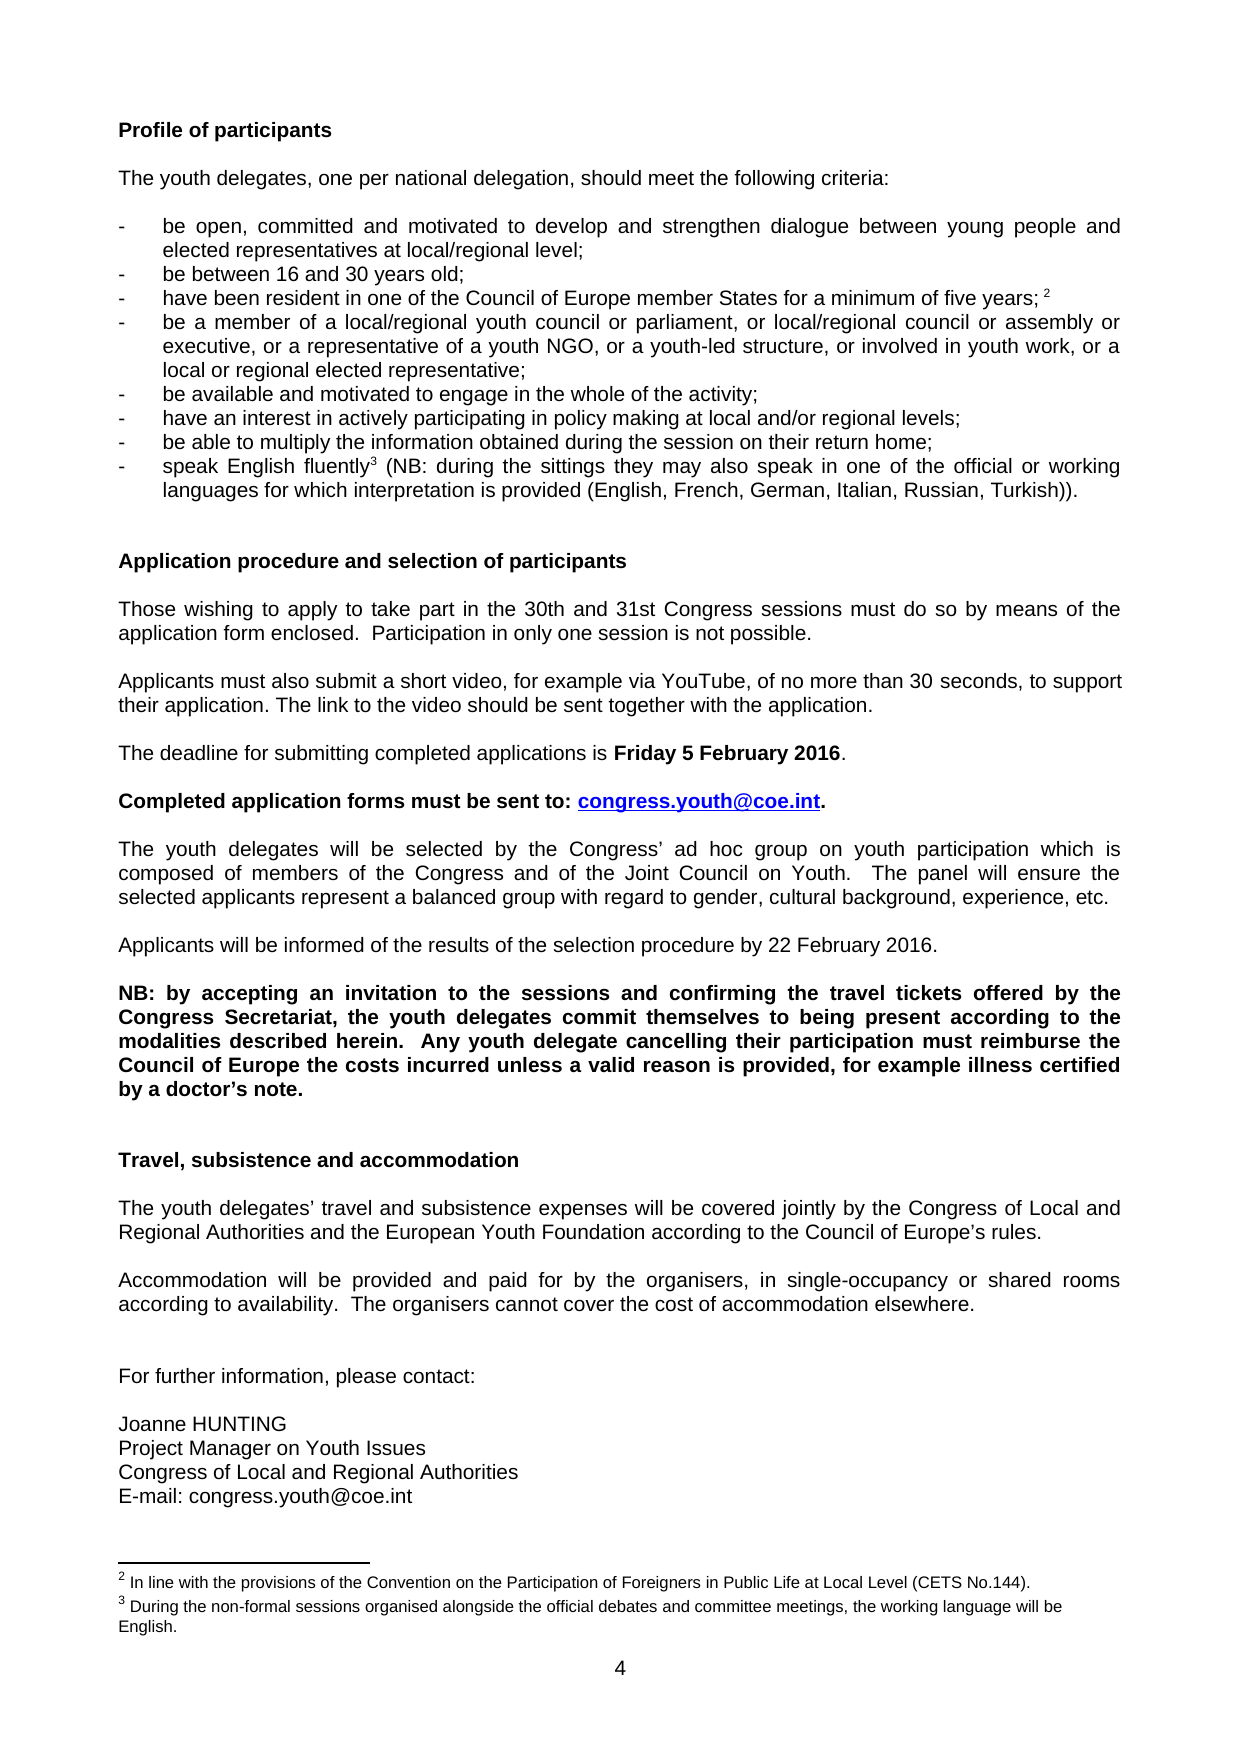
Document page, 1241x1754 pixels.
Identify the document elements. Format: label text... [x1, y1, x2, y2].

text Profile of participants [118, 118, 1122, 142]
text Completed application forms must be sent to: congress.youth@coe.int. [118, 789, 1122, 813]
text Joanne HUNTING [118, 1412, 1122, 1436]
text For further information, please contact: [118, 1364, 1122, 1388]
text The youth delegates will be selected by the Congress’ ad hoc group on youth participation which is composed of members of the Congress and of the Joint Council on Youth. The panel will ensure the selected applicants represent a balanced group with regard to gender, cultural background, experience, etc. [118, 837, 1122, 909]
text - be a member of a local/regional youth council or parliament, or local/regional council or assembly or executive, or a representative of a youth NGO, or a youth-led structure, or involved in youth work, or a local or regional elected representative; [118, 310, 1122, 382]
text Those wishing to apply to take part in the 30th and 31st Congress sessions must do so by means of the application form enclosed. Participation in only one session is not possible. [118, 597, 1122, 645]
text E-mail: congress.youth@coe.int [118, 1484, 1122, 1508]
text - be between 16 and 30 years old; [118, 262, 1122, 286]
text Applicants will be informed of the results of the selection procedure by 22 February 2016. [118, 933, 1122, 957]
text Travel, subsistence and accommodation [118, 1148, 1122, 1172]
text - speak English fluently (NB: during the sittings they may also speak in one of the official or working languages for which interpretation is provided (English, French, German, Italian, Russian, Turkish)). [118, 453, 1122, 501]
text - have an interest in actively participating in policy making at local and/or regional levels; [118, 406, 1122, 429]
text NB: by accepting an invitation to the sessions and confirming the travel tickets offered by the Congress Secretariat, the youth delegates commit themselves to being present according to the modalities described herein. Any youth delegate cancelling their participation must reimburse the Council of Europe the costs incurred unless a valid reason is provided, for example illness certified by a doctor’s note. [118, 981, 1122, 1100]
text Applicants must also submit a short video, for example via YouTube, of no more than 30 seconds, to support their application. The link to the video should be sent together with the application. [118, 669, 1122, 717]
text - be available and motivated to engage in the whole of the activity; [118, 382, 1122, 406]
text Project Manager on Youth Issues [118, 1436, 1122, 1460]
text - be able to multiply the information obtained during the session on their return home; [118, 429, 1122, 453]
text Application procedure and selection of participants [118, 549, 1122, 573]
text The youth delegates’ travel and subsistence expenses will be covered jointly by the Congress of Local and Regional Authorities and the European Youth Foundation according to the Council of Europe’s rules. [118, 1196, 1122, 1244]
text - have been resident in one of the Council of Europe member States for a minimum of five years; [118, 286, 1122, 310]
text The youth delegates, one per national delegation, should meet the following criteria: [118, 166, 1122, 190]
text Accommodation will be provided and paid for by the organisers, in single-occupancy or shared rooms according to availability. The organisers cannot cover the cost of accommodation elsewhere. [118, 1268, 1122, 1316]
text The deadline for submitting completed applications is Friday 5 February 2016. [118, 741, 1122, 765]
text Congress of Local and Regional Authorities [118, 1460, 1122, 1484]
text - be open, committed and motivated to develop and strengthen dialogue between young people and elected representatives at local/regional level; [118, 214, 1122, 262]
